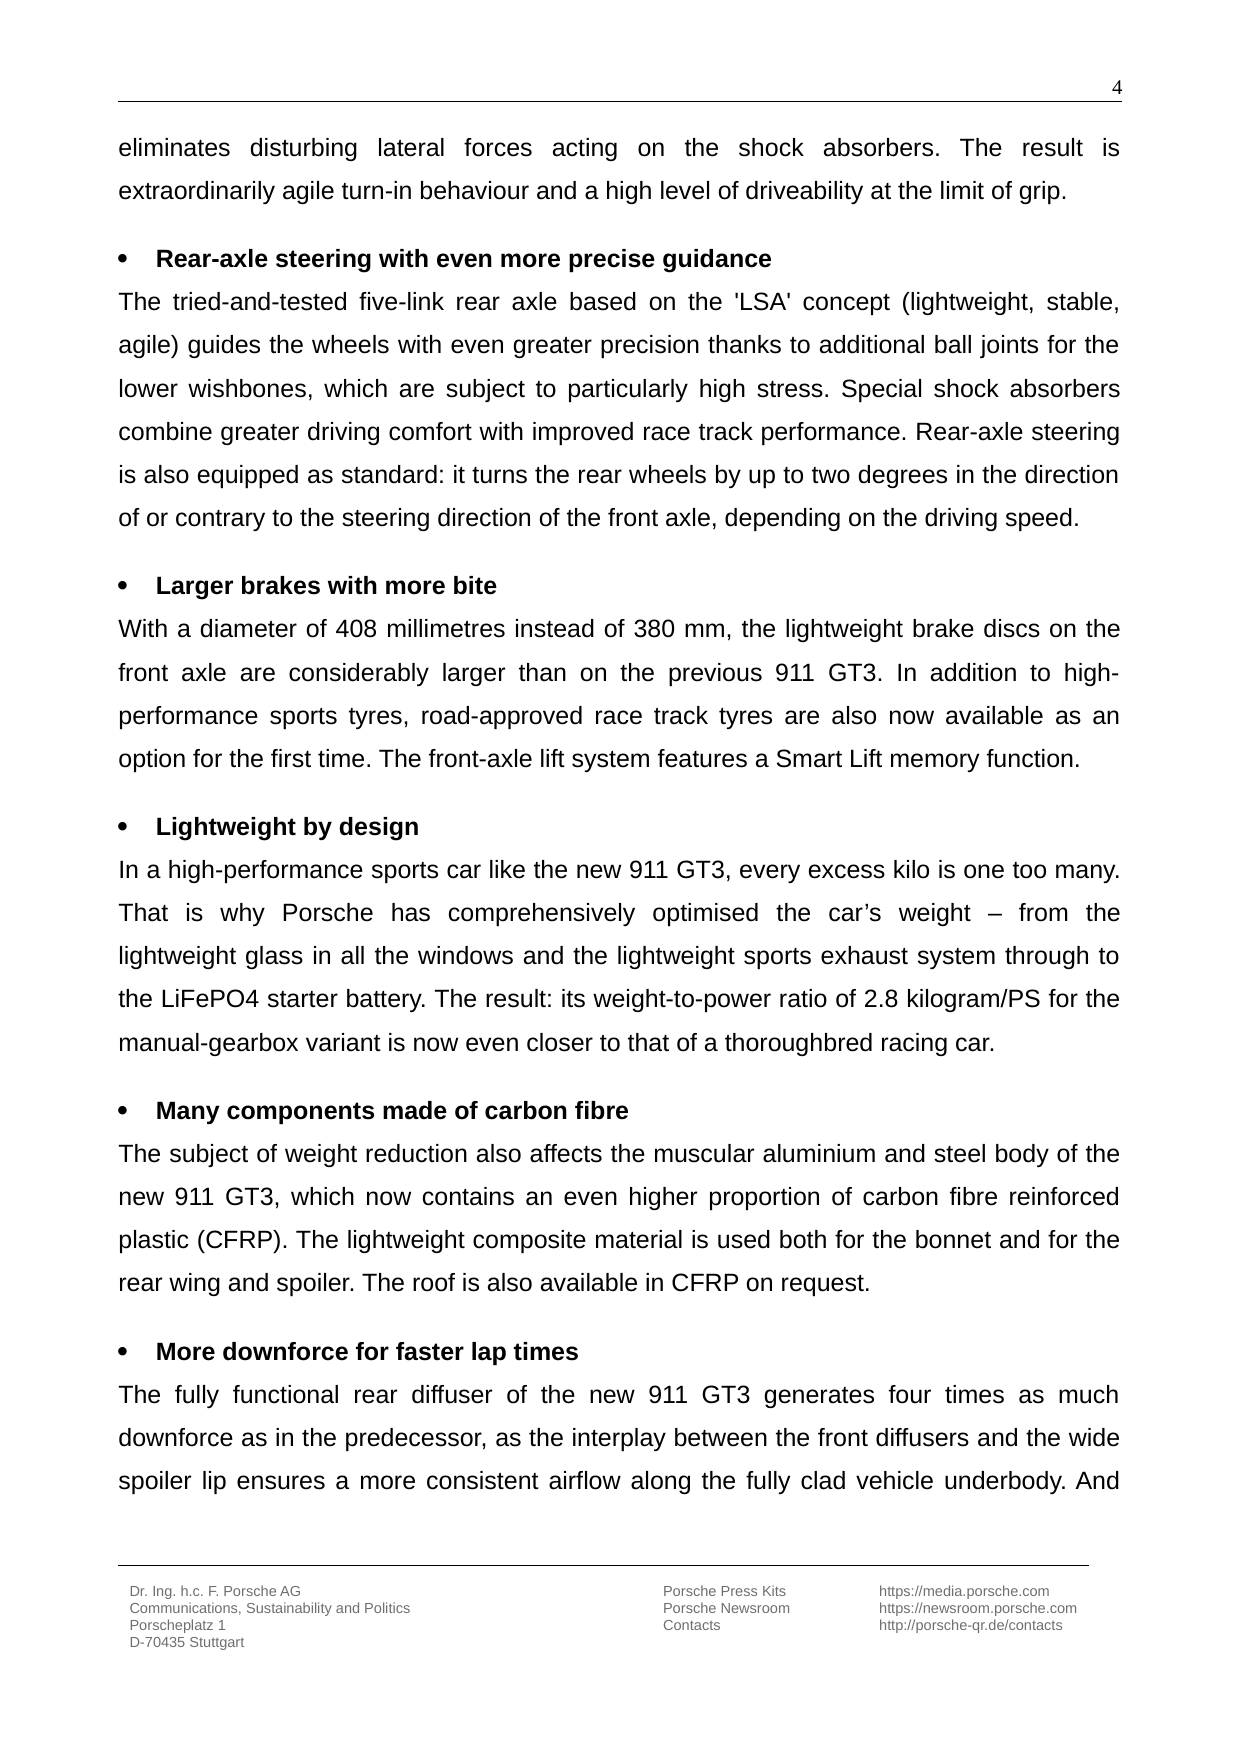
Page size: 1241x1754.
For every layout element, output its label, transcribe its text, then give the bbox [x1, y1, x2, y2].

text In a high-performance sports car like the new 911 GT3, every excess kilo is one too many. That is why Porsche has comprehensively optimised the car’s weight – from the lightweight glass in all the windows and the lightweight sports exhaust system through to the LiFePO4 starter battery. The result: its weight-to-power ratio of 2.8 kilogram/PS for the manual-gearbox variant is now even closer to that of a thoroughbred racing car. [118, 855, 1122, 1056]
list Many components made of carbon fibre [118, 1096, 1122, 1124]
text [118, 133, 1122, 205]
list Larger brakes with more bite [118, 571, 1122, 600]
list Rear-axle steering with even more precise guidance [118, 244, 1122, 273]
list More downforce for faster lap times [118, 1336, 1122, 1365]
list Lightweight by design [118, 812, 1122, 841]
text The subject of weight reduction also affects the muscular aluminium and steel body of the new 911 GT3, which now contains an even higher proportion of carbon fibre reinforced plastic (CFRP). The lightweight composite material is used both for the bonnet and for the rear wing and spoiler. The roof is also available in CFRP on request. [118, 1139, 1122, 1297]
text With a diameter of 408 millimetres instead of 380 mm, the lightweight brake discs on the front axle are considerably larger than on the previous 911 GT3. In addition to high-performance sports tyres, road-approved race track tyres are also now available as an option for the first time. The front-axle lift system features a Smart Lift memory function. [118, 614, 1122, 772]
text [118, 1380, 1122, 1495]
text The tried-and-tested five-link rear axle based on the 'LSA' concept (lightweight, stable, agile) guides the wheels with even greater precision thanks to additional ball joints for the lower wishbones, which are subject to particularly high stress. Special shock absorbers combine greater driving comfort with improved race track performance. Rear-axle steering is also equipped as standard: it turns the rear wheels by up to two degrees in the direction of or contrary to the steering direction of the front axle, depending on the driving speed. [118, 287, 1122, 532]
